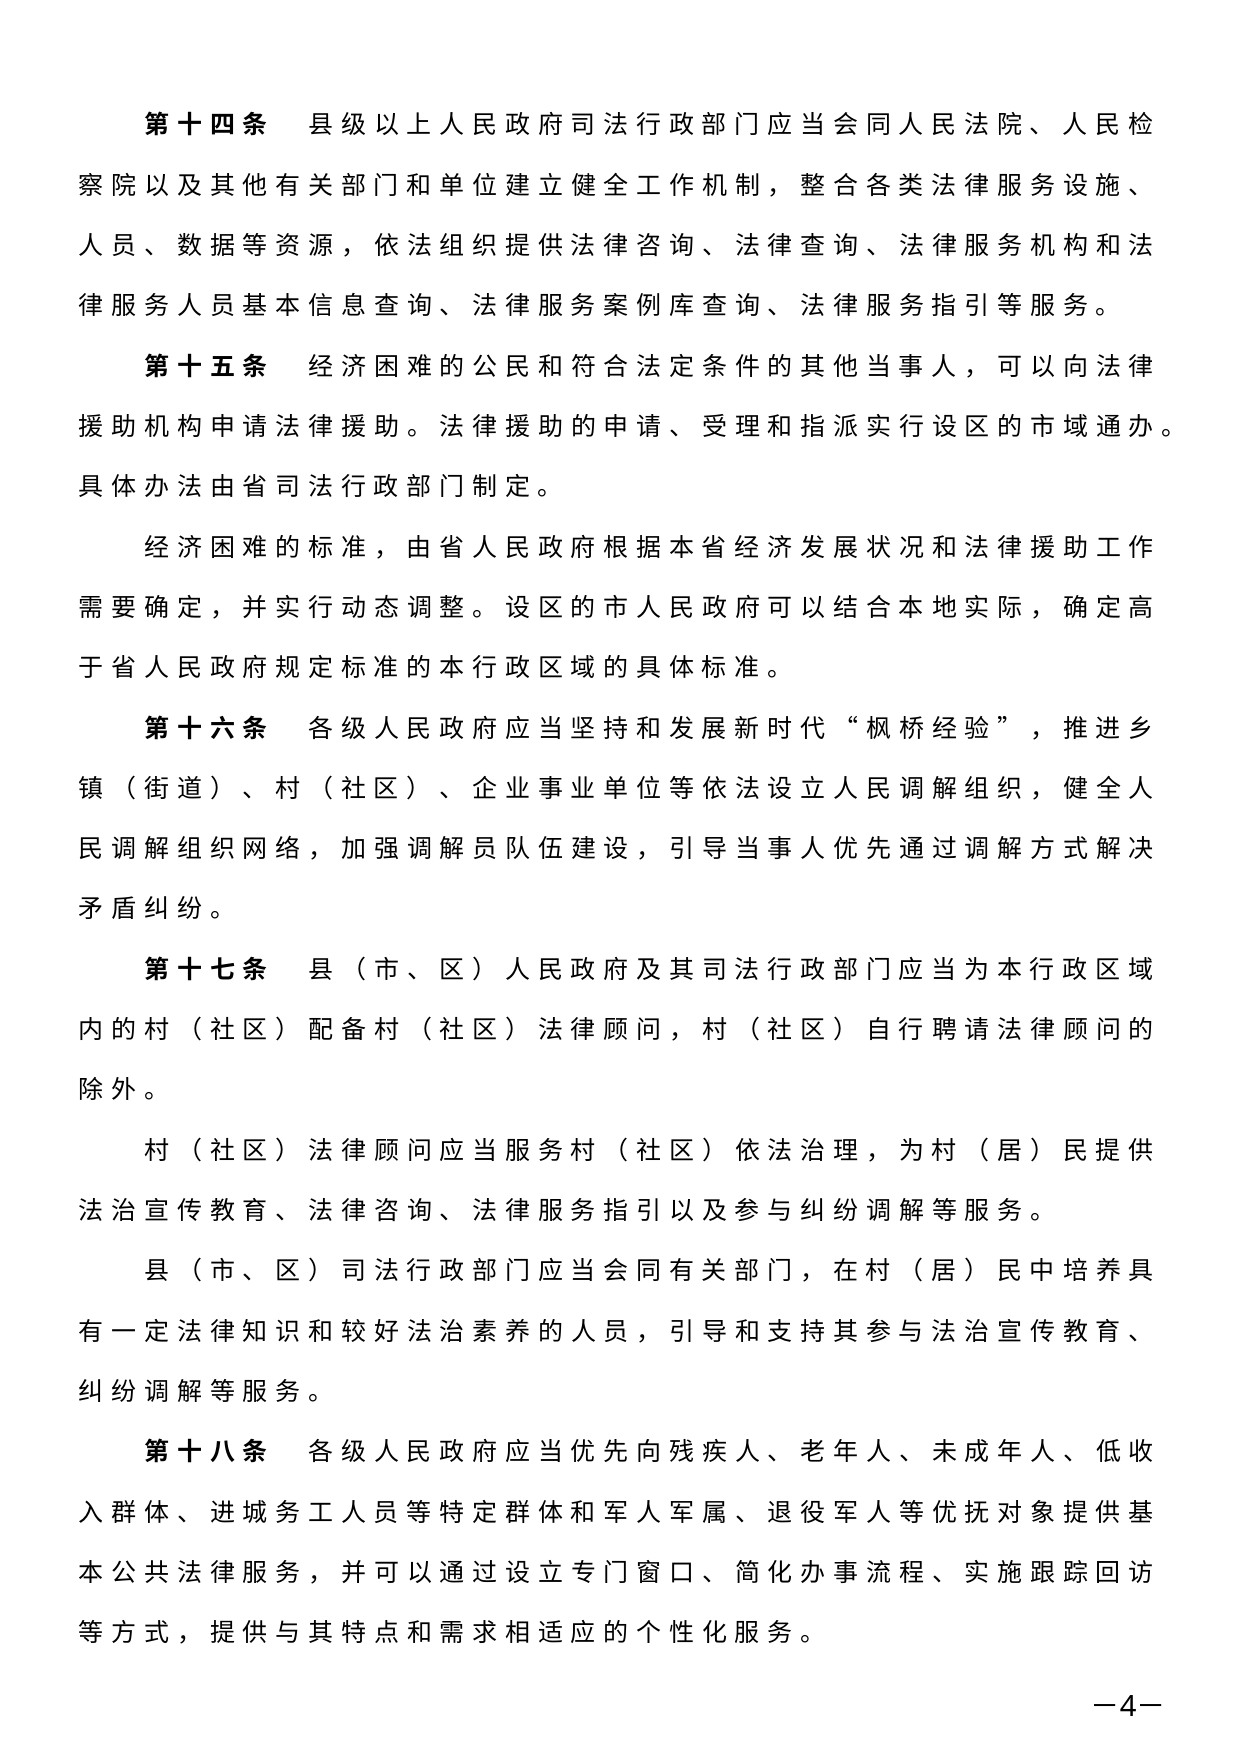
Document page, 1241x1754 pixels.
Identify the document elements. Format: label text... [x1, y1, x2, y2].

text 经济困难的标准，由省人民政府根据本省经济发展状况和法律援助工作需要确定，并实行动态调整。设区的市人民政府可以结合本地实际，确定高于省人民政府规定标准的本行政区域的具体标准。 [79, 515, 1161, 696]
text 第十八条 各级人民政府应当优先向残疾人、老年人、未成年人、低收入群体、进城务工人员等特定群体和军人军属、退役军人等优抚对象提供基本公共法律服务，并可以通过设立专门窗口、简化办事流程、实施跟踪回访等方式，提供与其特点和需求相适应的个性化服务。 [79, 1420, 1161, 1661]
text 县（市、区）司法行政部门应当会同有关部门，在村（居）民中培养具有一定法律知识和较好法治素养的人员，引导和支持其参与法治宣传教育、纠纷调解等服务。 [79, 1239, 1161, 1420]
text 村（社区）法律顾问应当服务村（社区）依法治理，为村（居）民提供法治宣传教育、法律咨询、法律服务指引以及参与纠纷调解等服务。 [79, 1118, 1161, 1239]
text 第十七条 县（市、区）人民政府及其司法行政部门应当为本行政区域内的村（社区）配备村（社区）法律顾问，村（社区）自行聘请法律顾问的除外。 [79, 937, 1161, 1118]
text 第十四条 县级以上人民政府司法行政部门应当会同人民法院、人民检察院以及其他有关部门和单位建立健全工作机制，整合各类法律服务设施、人员、数据等资源，依法组织提供法律咨询、法律查询、法律服务机构和法律服务人员基本信息查询、法律服务案例库查询、法律服务指引等服务。 [79, 93, 1161, 334]
text 第十六条 各级人民政府应当坚持和发展新时代“枫桥经验”，推进乡镇（街道）、村（社区）、企业事业单位等依法设立人民调解组织，健全人民调解组织网络，加强调解员队伍建设，引导当事人优先通过调解方式解决矛盾纠纷。 [79, 696, 1161, 937]
text 第十五条 经济困难的公民和符合法定条件的其他当事人，可以向法律援助机构申请法律援助。法律援助的申请、受理和指派实行设区的市域通办。具体办法由省司法行政部门制定。 [79, 334, 1161, 515]
